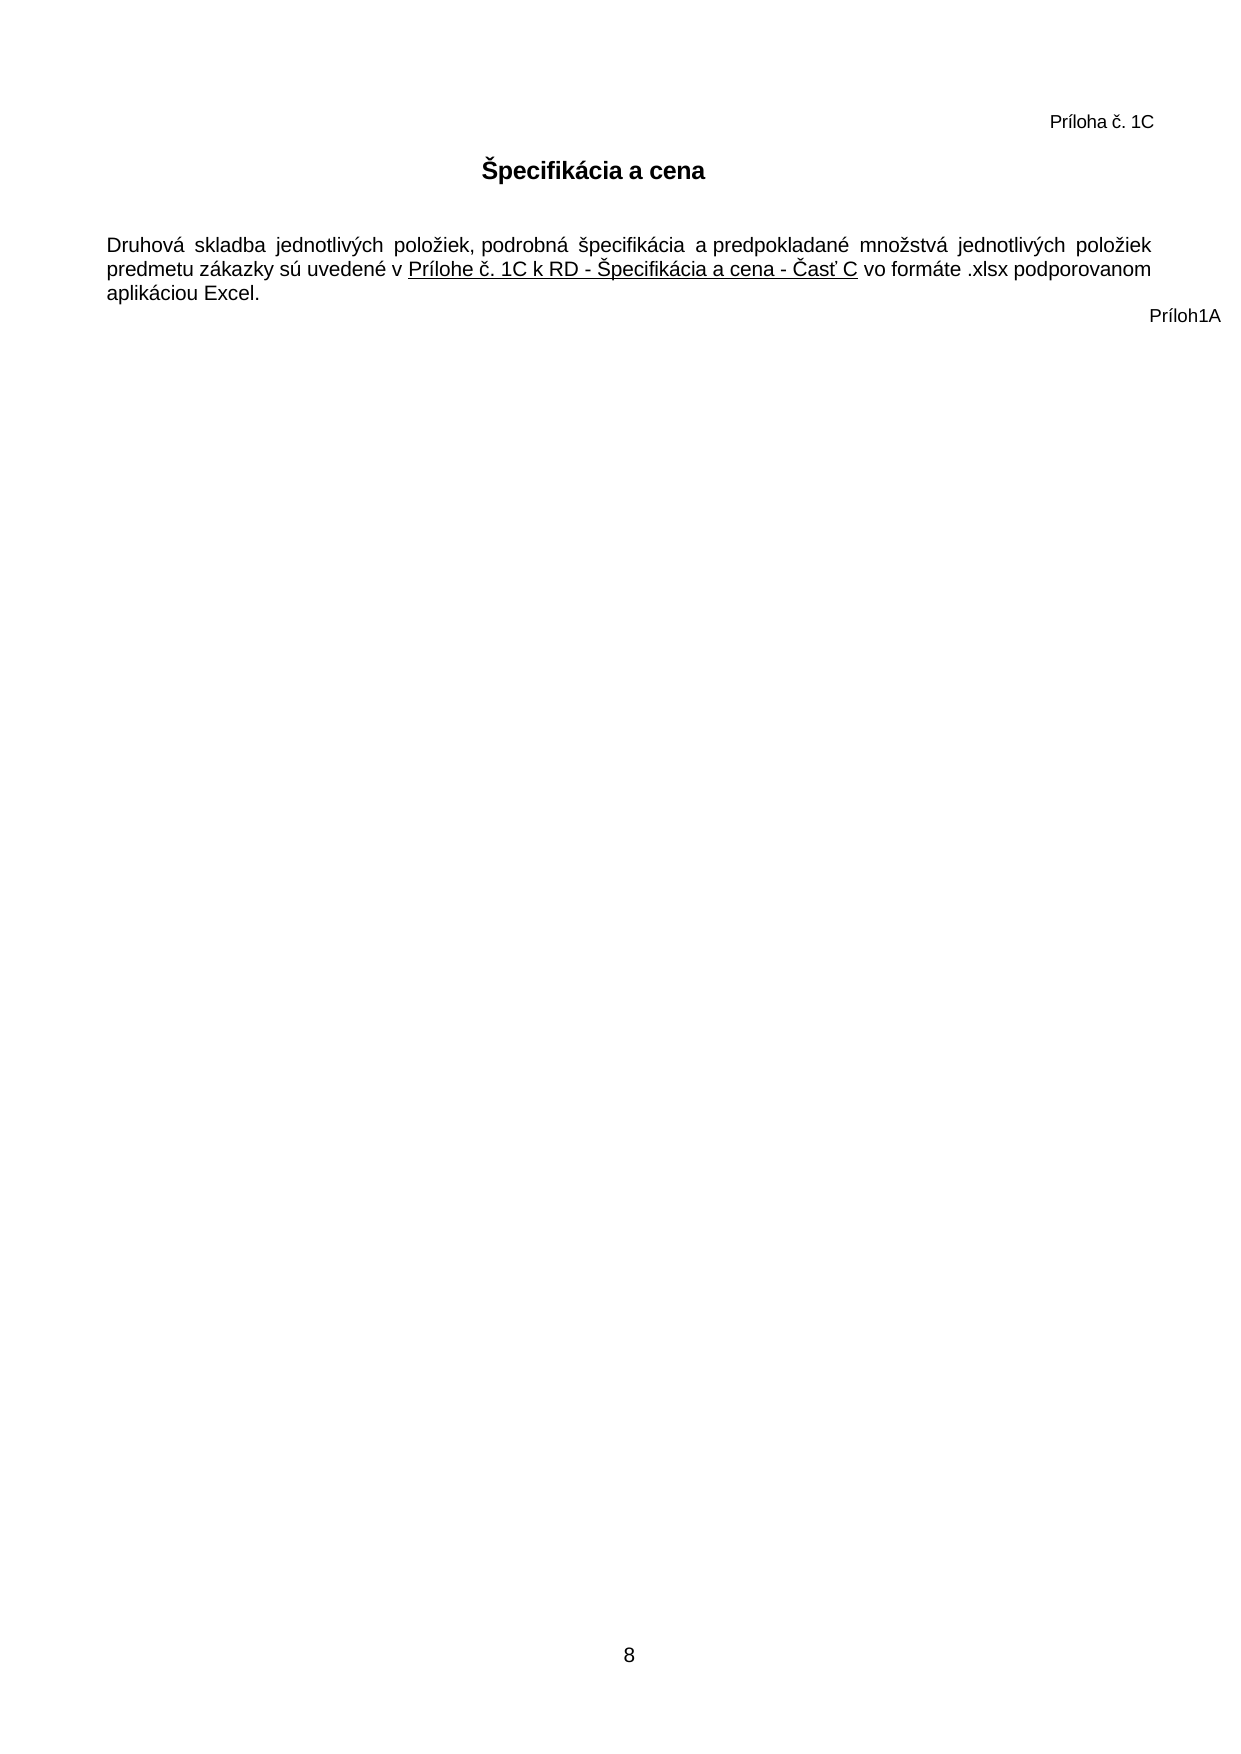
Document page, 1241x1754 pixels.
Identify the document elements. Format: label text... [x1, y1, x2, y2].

text Príloha č. 1C [106, 110, 1154, 132]
text Špecifikácia a cena [106, 156, 1081, 185]
text Druhová skladba jednotlivých položiek, podrobná špecifikácia a predpokladané množstvá jednotlivých položiek predmetu zákazky sú uvedené v Prílohe č. 1C k RD - Špecifikácia a cena - Časť C vo formáte .xlsx podporovanom aplikáciou Excel. [106, 233, 1152, 304]
text Príloh1A [1149, 304, 1240, 326]
